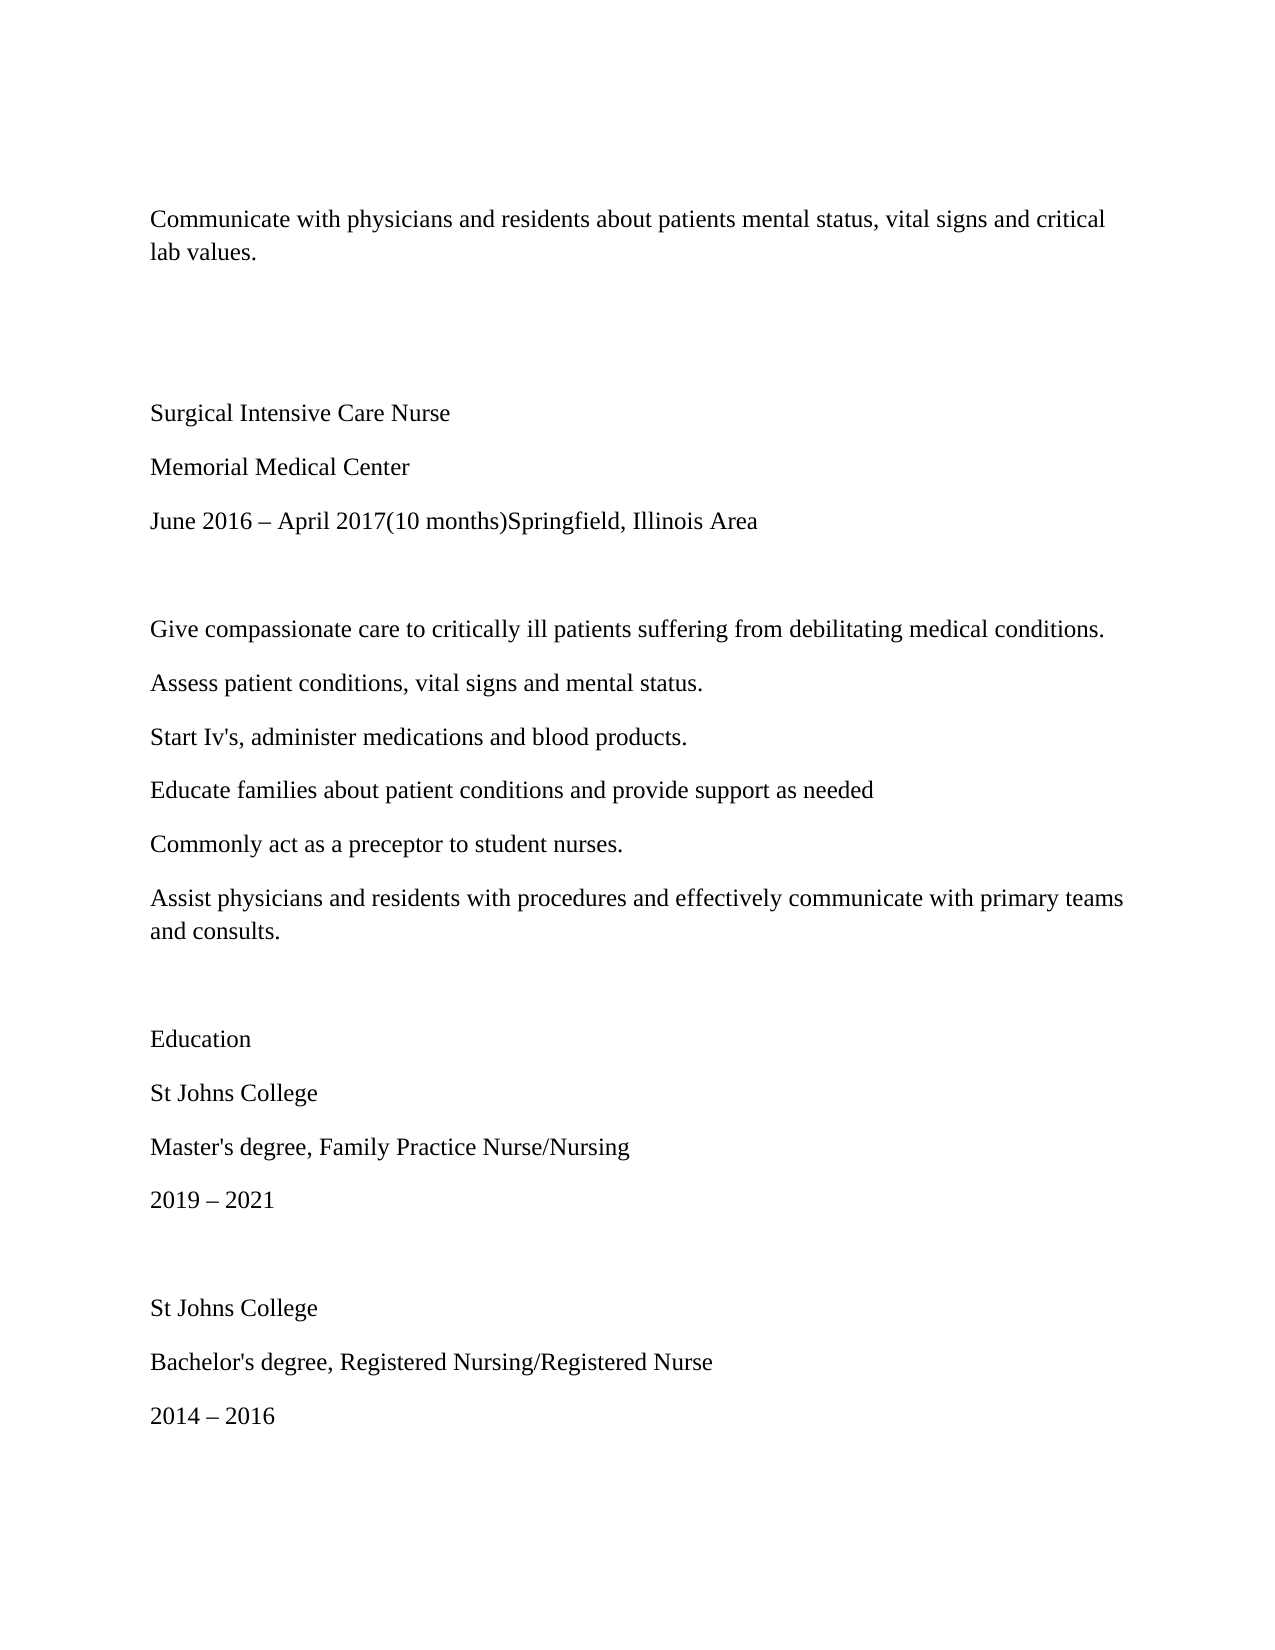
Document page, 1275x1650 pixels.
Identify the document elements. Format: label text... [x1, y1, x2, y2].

text June 2016 – April 2017(10 months)Springfield, Illinois Area [150, 506, 1125, 535]
text Commonly act as a preceptor to student nurses. [150, 829, 1125, 858]
text Memorial Medical Center [150, 452, 1125, 481]
text 2014 – 2016 [150, 1401, 1125, 1429]
text 2019 – 2021 [150, 1185, 1125, 1214]
text Start Iv's, administer medications and blood products. [150, 722, 1125, 750]
text Communicate with physicians and residents about patients mental status, vital signs and critical lab values. [150, 204, 1125, 266]
text Give compassionate care to critically ill patients suffering from debilitating medical conditions. [150, 614, 1125, 643]
text Master's degree, Family Practice Nurse/Nursing [150, 1132, 1125, 1160]
text Education [150, 1024, 1125, 1053]
text Assess patient conditions, vital signs and mental status. [150, 668, 1125, 696]
text St Johns College [150, 1078, 1125, 1106]
text Bachelor's degree, Registered Nursing/Registered Nurse [150, 1347, 1125, 1376]
text Educate families about patient conditions and provide support as needed [150, 775, 1125, 804]
text St Johns College [150, 1293, 1125, 1322]
text Assist physicians and residents with procedures and effectively communicate with primary teams and consults. [150, 883, 1125, 945]
text Surgical Intensive Care Nurse [150, 398, 1125, 427]
